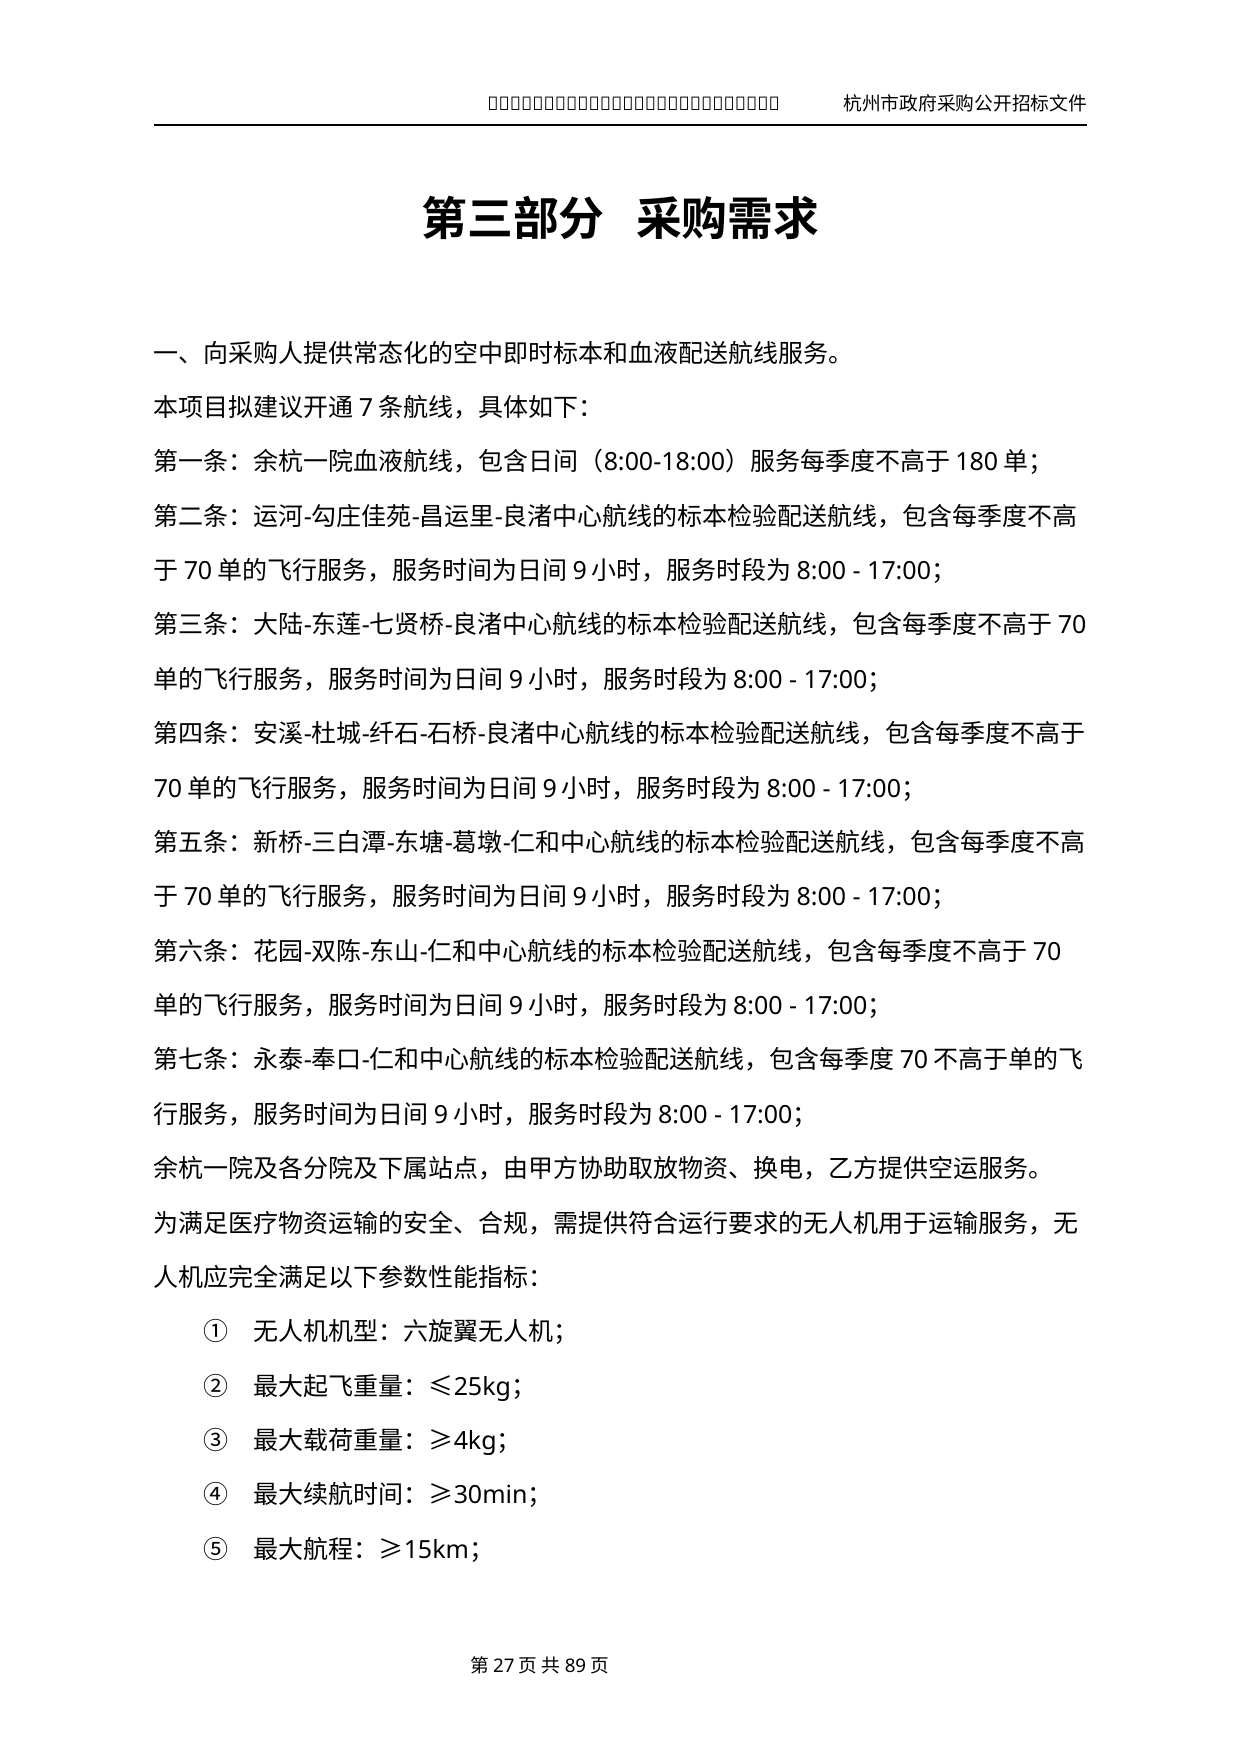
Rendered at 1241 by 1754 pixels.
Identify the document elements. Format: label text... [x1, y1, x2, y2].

subtitle 第三部分 采购需求 [153, 182, 1087, 249]
text 第一条：余杭一院血液航线，包含日间（8:00-18:00）服务每季度不高于180单； [153, 442, 1087, 478]
list 无人机机型：六旋翼无人机； [153, 1312, 1087, 1348]
list 最大续航时间：≥30min； [153, 1475, 1087, 1511]
text 一、向采购人提供常态化的空中即时标本和血液配送航线服务。 [153, 333, 1087, 369]
text 第六条：花园-双陈-东山-仁和中心航线的标本检验配送航线，包含每季度不高于70单的飞行服务，服务时间为日间9小时，服务时段为8:00 - 17:00； [153, 931, 1087, 1022]
text 第四条：安溪-杜城-纤石-石桥-良渚中心航线的标本检验配送航线，包含每季度不高于70单的飞行服务，服务时间为日间9小时，服务时段为8:00 - 17:00； [153, 714, 1087, 804]
text 本项目拟建议开通7条航线，具体如下： [153, 387, 1087, 424]
list 最大航程：≥15km； [153, 1529, 1087, 1566]
text 第三条：大陆-东莲-七贤桥-良渚中心航线的标本检验配送航线，包含每季度不高于70单的飞行服务，服务时间为日间9小时，服务时段为8:00 - 17:00； [153, 605, 1087, 696]
text 第五条：新桥-三白潭-东塘-葛墩-仁和中心航线的标本检验配送航线，包含每季度不高于70单的飞行服务，服务时间为日间9小时，服务时段为8:00 - 17:00； [153, 822, 1087, 913]
text 第二条：运河-勾庄佳苑-昌运里-良渚中心航线的标本检验配送航线，包含每季度不高于70单的飞行服务，服务时间为日间9小时，服务时段为8:00 - 17:00； [153, 496, 1087, 587]
list 最大起飞重量：≤25kg； [153, 1366, 1087, 1402]
text 为满足医疗物资运输的安全、合规，需提供符合运行要求的无人机用于运输服务，无人机应完全满足以下参数性能指标： [153, 1203, 1087, 1294]
text 第七条：永泰-奉口-仁和中心航线的标本检验配送航线，包含每季度70不高于单的飞行服务，服务时间为日间9小时，服务时段为8:00 - 17:00； [153, 1040, 1087, 1131]
text 余杭一院及各分院及下属站点，由甲方协助取放物资、换电，乙方提供空运服务。 [153, 1149, 1087, 1185]
list 最大载荷重量：≥4kg； [153, 1421, 1087, 1457]
